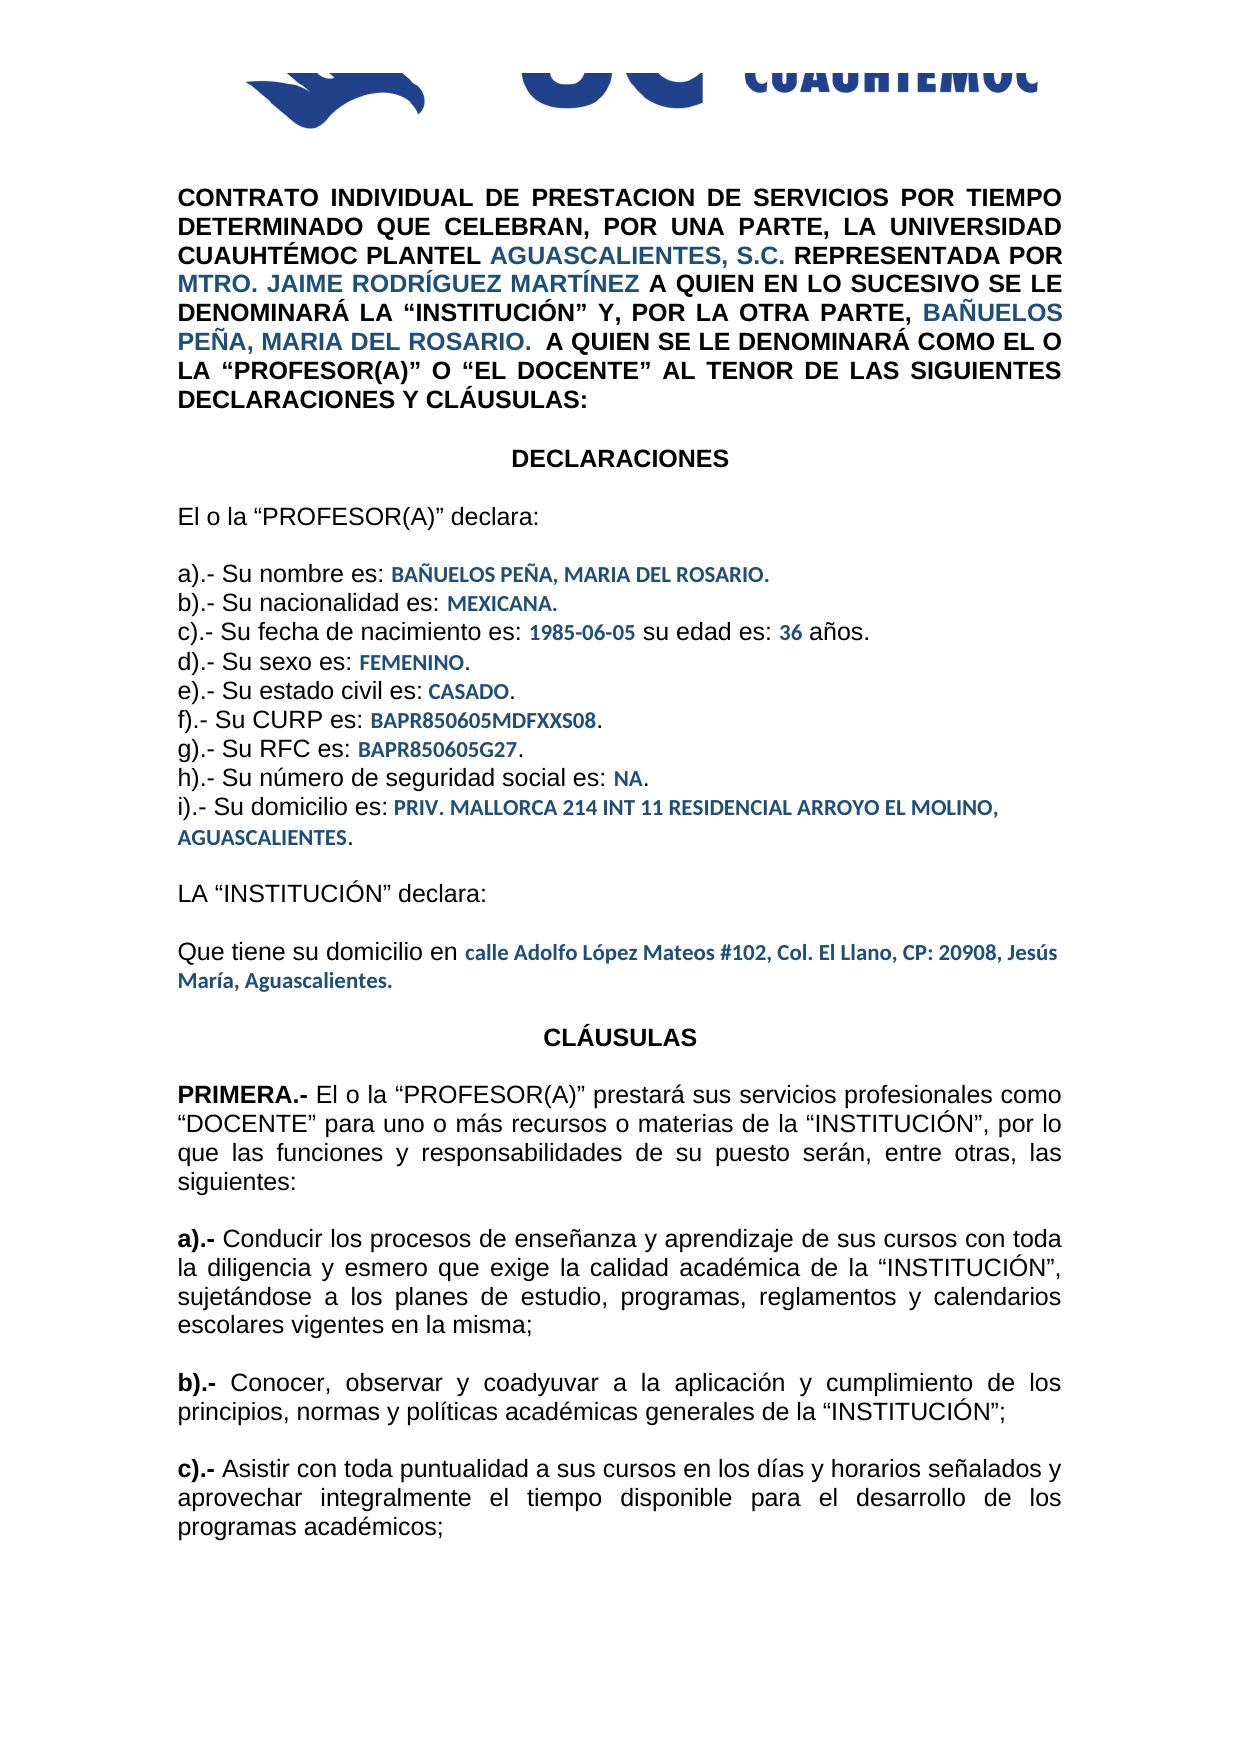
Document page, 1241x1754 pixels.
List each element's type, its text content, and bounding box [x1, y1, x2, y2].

text d).- Su sexo es: FEMENINO. [177, 647, 1063, 676]
text CONTRATO INDIVIDUAL DE PRESTACION DE SERVICIOS POR TIEMPO DETERMINADO QUE CELEBRAN, POR UNA PARTE, LA UNIVERSIDAD CUAUHTÉMOC PLANTEL AGUASCALIENTES, S.C. REPRESENTADA POR MTRO. JAIME RODRÍGUEZ MARTÍNEZ A QUIEN EN LO SUCESIVO SE LE DENOMINARÁ LA “INSTITUCIÓN” Y, POR LA OTRA PARTE, BAÑUELOS PEÑA, MARIA DEL ROSARIO. A QUIEN SE LE DENOMINARÁ COMO EL O LA “PROFESOR(A)” O “EL DOCENTE” AL TENOR DE LAS SIGUIENTES DECLARACIONES Y CLÁUSULAS: [177, 183, 1063, 413]
text PRIMERA.- El o la “PROFESOR(A)” prestará sus servicios profesionales como “DOCENTE” para uno o más recursos o materias de la “INSTITUCIÓN”, por lo que las funciones y responsabilidades de su puesto serán, entre otras, las siguientes: [177, 1080, 1063, 1195]
text i).- Su domicilio es: PRIV. MALLORCA 214 INT 11 RESIDENCIAL ARROYO EL MOLINO, AGUASCALIENTES. [177, 792, 1063, 851]
text El o la “PROFESOR(A)” declara: [177, 502, 1063, 530]
text CLÁUSULAS [177, 1023, 1063, 1052]
text a).- Su nombre es: BAÑUELOS PEÑA, MARIA DEL ROSARIO. [177, 559, 1063, 588]
text LA “INSTITUCIÓN” declara: [177, 879, 1063, 908]
text b).- Su nacionalidad es: MEXICANA. [177, 588, 1063, 617]
picture [177, 73, 1063, 139]
text b).- Conocer, observar y coadyuvar a la aplicación y cumplimiento de los principios, normas y políticas académicas generales de la “INSTITUCIÓN”; [177, 1368, 1063, 1425]
text g).- Su RFC es: BAPR850605G27. [177, 734, 1063, 763]
text f).- Su CURP es: BAPR850605MDFXXS08. [177, 705, 1063, 734]
text c).- Su fecha de nacimiento es: 1985-06-05 su edad es: 36 años. [177, 617, 1063, 647]
text h).- Su número de seguridad social es: NA. [177, 763, 1063, 792]
text c).- Asistir con toda puntualidad a sus cursos en los días y horarios señalados y aprovechar integralmente el tiempo disponible para el desarrollo de los programas académicos; [177, 1454, 1063, 1540]
text e).- Su estado civil es: CASADO. [177, 676, 1063, 705]
text Que tiene su domicilio en calle Adolfo López Mateos #102, Col. El Llano, CP: 20908, Jesús María, Aguascalientes. [177, 937, 1063, 994]
text DECLARACIONES [177, 444, 1063, 473]
text a).- Conducir los procesos de enseñanza y aprendizaje de sus cursos con toda la diligencia y esmero que exige la calidad académica de la “INSTITUCIÓN”, sujetándose a los planes de estudio, programas, reglamentos y calendarios escolares vigentes en la misma; [177, 1224, 1063, 1339]
